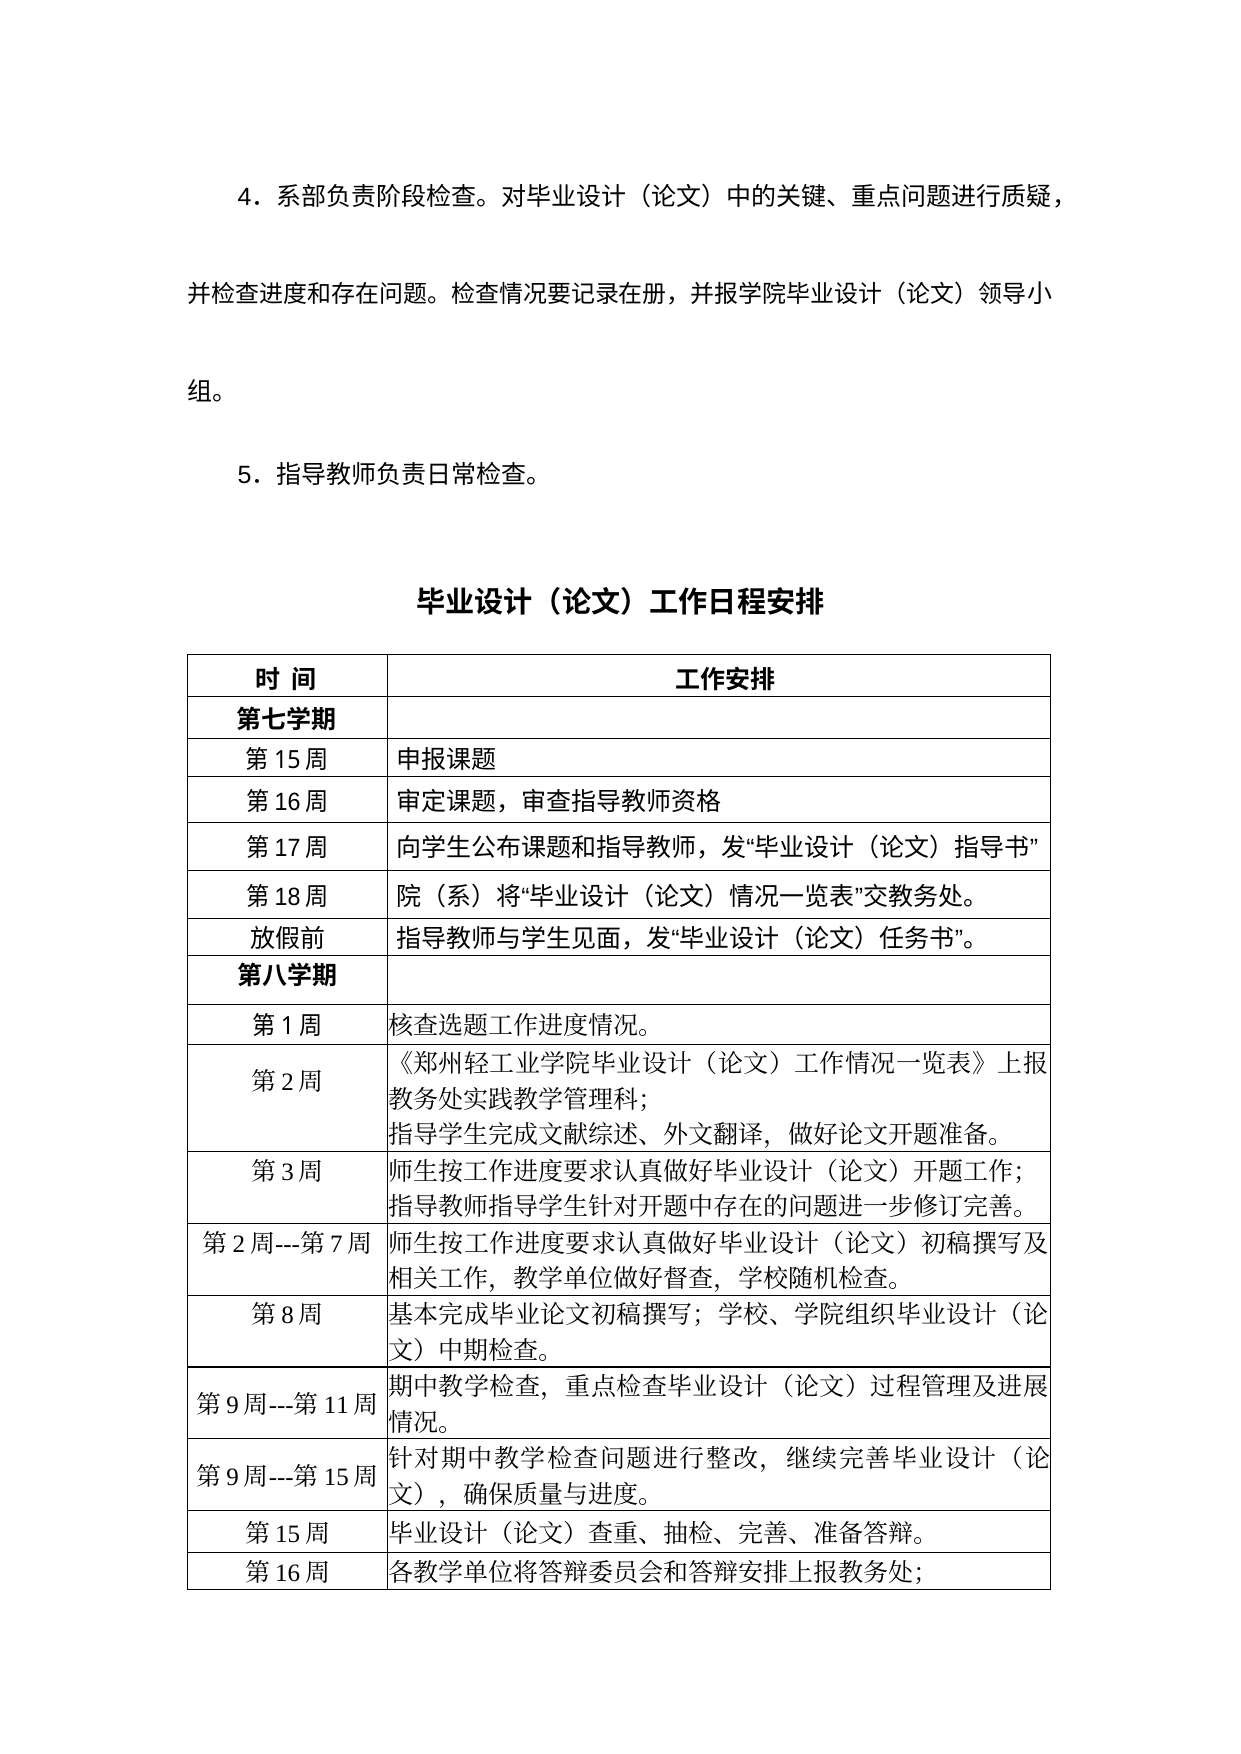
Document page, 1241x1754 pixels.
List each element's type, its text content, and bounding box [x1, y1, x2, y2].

table_cell 第15周 [188, 1511, 387, 1552]
table_cell 师生按工作进度要求认真做好毕业设计（论文）开题工作； 指导教师指导学生针对开题中存在的问题进一步修订完善。 [388, 1152, 1050, 1223]
table_cell 基本完成毕业论文初稿撰写；学校、学院组织毕业设计（论文）中期检查。 [388, 1296, 1050, 1366]
table_cell 第2周 [188, 1045, 387, 1151]
table_cell [388, 956, 1050, 1004]
table_cell 第1周 [188, 1005, 387, 1043]
table_cell 申报课题 [388, 739, 1050, 776]
table_cell 向学生公布课题和指导教师，发“毕业设计（论文）指导书” [388, 823, 1050, 870]
text 毕业设计（论文）工作日程安排 [187, 568, 1053, 633]
table_cell 第9周---第15周 [188, 1439, 387, 1510]
table_cell 第3周 [188, 1152, 387, 1223]
table_cell 第16周 [188, 1553, 387, 1588]
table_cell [388, 1553, 1050, 1588]
table_cell 第15周 [188, 739, 387, 776]
table_cell 第2周---第7周 [188, 1224, 387, 1294]
table_cell 院（系）将“毕业设计（论文）情况一览表”交教务处。 [388, 871, 1050, 918]
table_cell 核查选题工作进度情况。 [388, 1005, 1050, 1043]
table_cell 指导教师与学生见面，发“毕业设计（论文）任务书”。 [388, 919, 1050, 954]
table_cell 第8周 [188, 1296, 387, 1366]
table_cell 第16周 [188, 777, 387, 822]
table_cell 审定课题，审查指导教师资格 [388, 777, 1050, 822]
table_header 工作安排 [388, 655, 1050, 696]
table_cell 期中教学检查，重点检查毕业设计（论文）过程管理及进展情况。 [388, 1368, 1050, 1438]
table_cell 针对期中教学检查问题进行整改，继续完善毕业设计（论文），确保质量与进度。 [388, 1439, 1050, 1510]
table_cell 第七学期 [188, 697, 387, 738]
table_cell 师生按工作进度要求认真做好毕业设计（论文）初稿撰写及相关工作，教学单位做好督查，学校随机检查。 [388, 1224, 1050, 1294]
table_cell 第八学期 [188, 956, 387, 1004]
table_cell 第18周 [188, 871, 387, 918]
table_header 时 间 [188, 655, 387, 696]
table_cell [388, 697, 1050, 738]
table_cell 《郑州轻工业学院毕业设计（论文）工作情况一览表》上报教务处实践教学管理科； 指导学生完成文献综述、外文翻译，做好论文开题准备。 [388, 1045, 1050, 1151]
table_cell 第9周---第11周 [188, 1368, 387, 1438]
table_cell 第17周 [188, 823, 387, 870]
table_cell 放假前 [188, 919, 387, 954]
text 5．指导教师负责日常检查。 [187, 440, 1053, 505]
text 4．系部负责阶段检查。对毕业设计（论文）中的关键、重点问题进行质疑，并检查进度和存在问题。检查情况要记录在册，并报学院毕业设计（论文）领导小组。 [187, 162, 1053, 422]
table_cell 毕业设计（论文）查重、抽检、完善、准备答辩。 [388, 1511, 1050, 1552]
